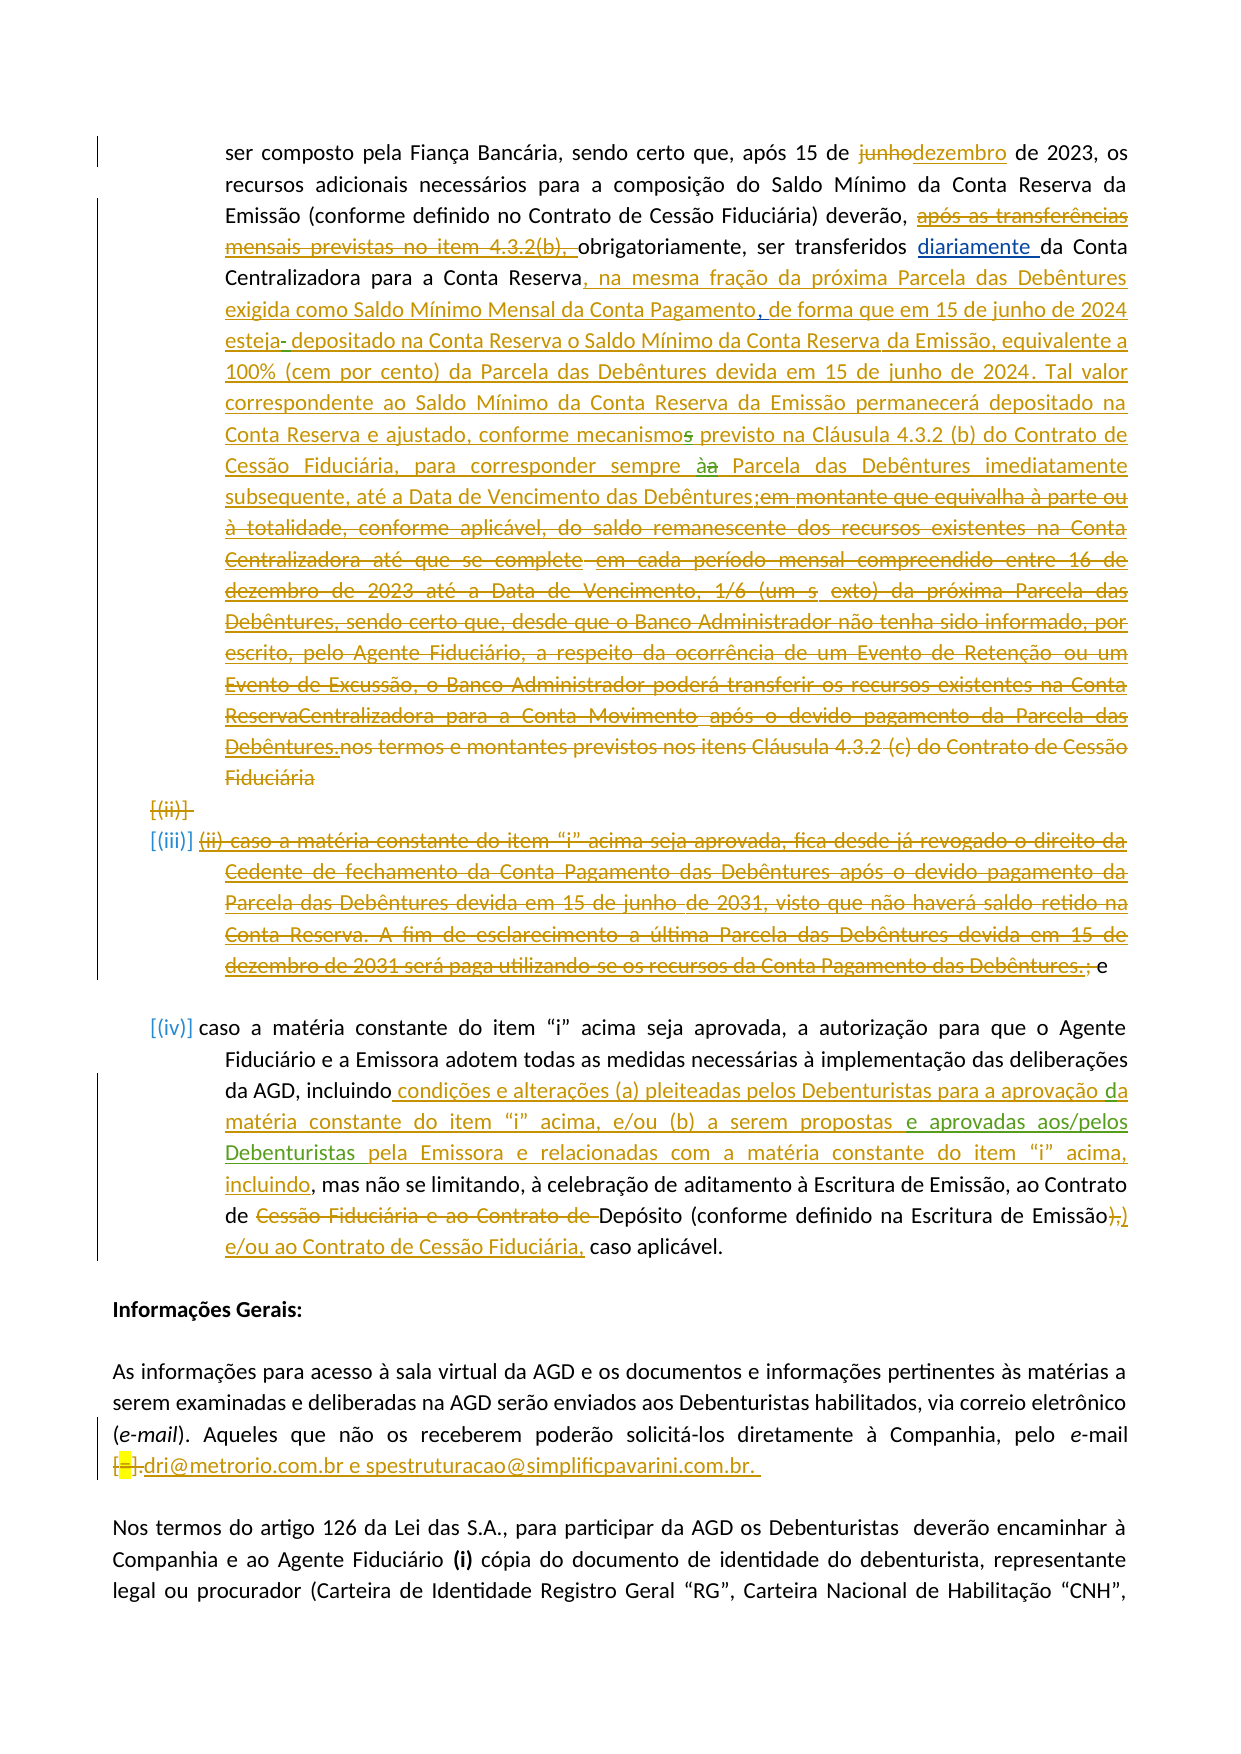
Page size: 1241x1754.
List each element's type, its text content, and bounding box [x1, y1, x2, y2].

title Informações Gerais: [112, 1292, 1128, 1323]
list caso a matéria constante do item “i” acima seja aprovada, a autorização para que o Agente Fiduciário e a Emissora adotem todas as medidas necessárias à implementação das deliberações da AGD, incluindo, mas não se limitando, à celebração de aditamento à Escritura de Emissão, ao Contrato de Depósito (conforme definido na Escritura de Emissão caso aplicável. [150, 1011, 1128, 1261]
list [150, 136, 1128, 792]
list e [150, 823, 1128, 979]
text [112, 1511, 1128, 1604]
text As informações para acesso à sala virtual da AGD e os documentos e informações pertinentes às matérias a serem examinadas e deliberadas na AGD serão enviados aos Debenturistas habilitados, via correio eletrônico (e-mail). Aqueles que não os receberem poderão solicitá-los diretamente à Companhia, pelo e-mail [112, 1354, 1128, 1479]
